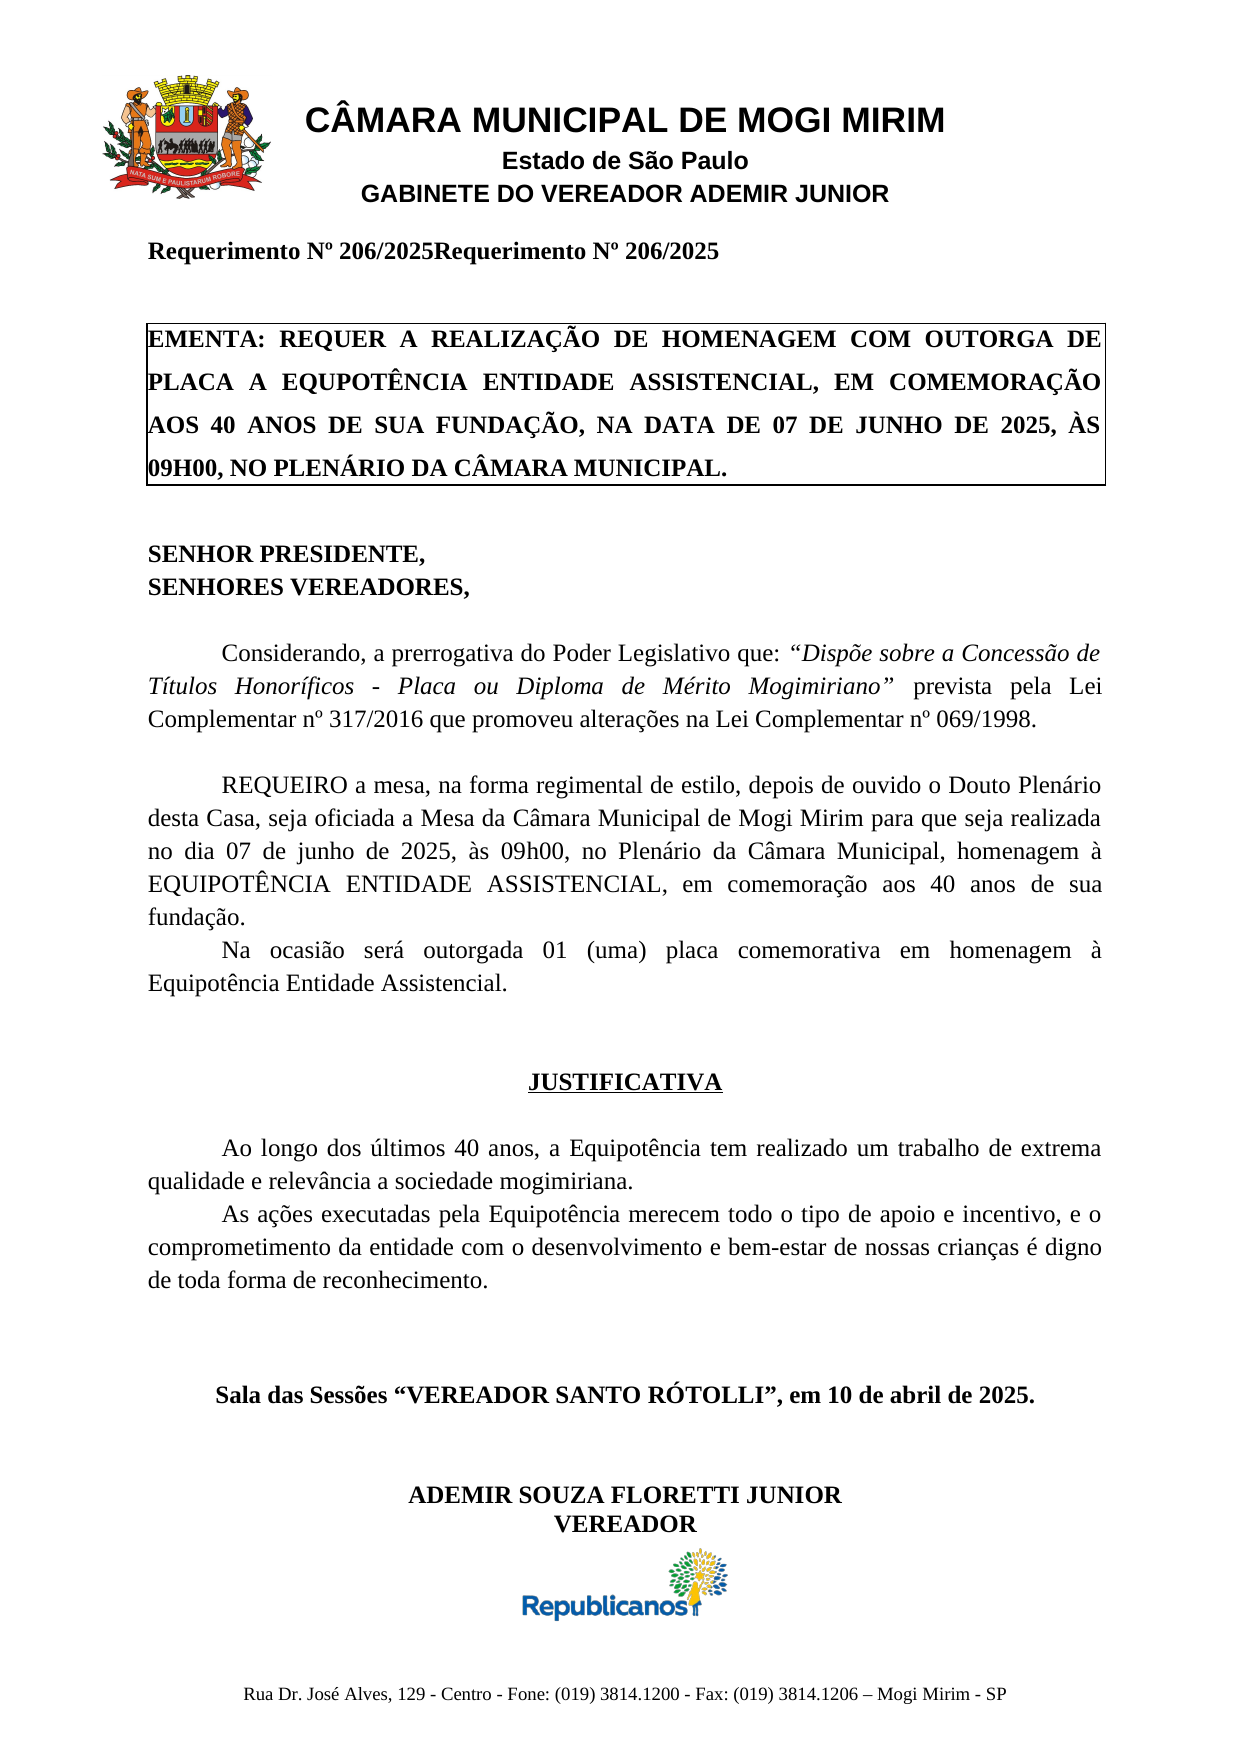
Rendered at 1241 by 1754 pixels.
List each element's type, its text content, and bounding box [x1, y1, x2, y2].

text Sala das Sessões “VEREADOR SANTO RÓTOLLI”, em 10 de abril de 2025. [148, 1380, 1103, 1408]
text VEREADOR [148, 1509, 1103, 1538]
text SENHORES VEREADORES, [148, 572, 1103, 600]
text Ao longo dos últimos 40 anos, a Equipotência tem realizado um trabalho de extrema qualidade e relevância a sociedade mogimiriana. [148, 1133, 1103, 1195]
text ADEMIR SOUZA FLORETTI JUNIOR [148, 1480, 1103, 1509]
text SENHOR PRESIDENTE, [148, 539, 1103, 567]
text EMENTA: REQUER A REALIZAÇÃO DE HOMENAGEM COM OUTORGA DE PLACA A EQUPOTÊNCIA ENTIDADE ASSISTENCIAL, EM COMEMORAÇÃO AOS 40 ANOS DE SUA FUNDAÇÃO, NA DATA DE 07 DE JUNHO DE 2025, ÀS 09H00, NO PLENÁRIO DA CÂMARA MUNICIPAL. [148, 324, 1105, 484]
picture [101, 75, 272, 199]
text REQUEIRO a mesa, na forma regimental de estilo, depois de ouvido o Douto Plenário desta Casa, seja oficiada a Mesa da Câmara Municipal de Mogi Mirim para que seja realizada no dia 07 de junho de 2025, às 09h00, no Plenário da Câmara Municipal, homenagem à EQUIPOTÊNCIA ENTIDADE ASSISTENCIAL, em comemoração aos 40 anos de sua fundação. [148, 770, 1103, 931]
text Requerimento Nº 206/2025Requerimento Nº 206/2025 [148, 236, 1103, 265]
text As ações executadas pela Equipotência merecem todo o tipo de apoio e incentivo, e o comprometimento da entidade com o desenvolvimento e bem-estar de nossas crianças é digno de toda forma de reconhecimento. [148, 1261, 1103, 1294]
text JUSTIFICATIVA [148, 1067, 1103, 1096]
text As ações executadas pela Equipotência merecem todo o tipo de apoio e incentivo, e o comprometimento da entidade com o desenvolvimento e bem-estar de nossas crianças é digno de toda forma de reconhecimento. [148, 1199, 1103, 1232]
text Considerando, a prerrogativa do Poder Legislativo que: “Dispõe sobre a Concessão de Títulos Honoríficos - Placa ou Diploma de Mérito Mogimiriano” prevista pela Lei Complementar nº 317/2016 que promoveu alterações na Lei Complementar nº 069/1998. [148, 638, 1103, 732]
picture [509, 1539, 741, 1626]
text Na ocasião será outorgada 01 (uma) placa comemorativa em homenagem à Equipotência Entidade Assistencial. [148, 935, 1103, 997]
